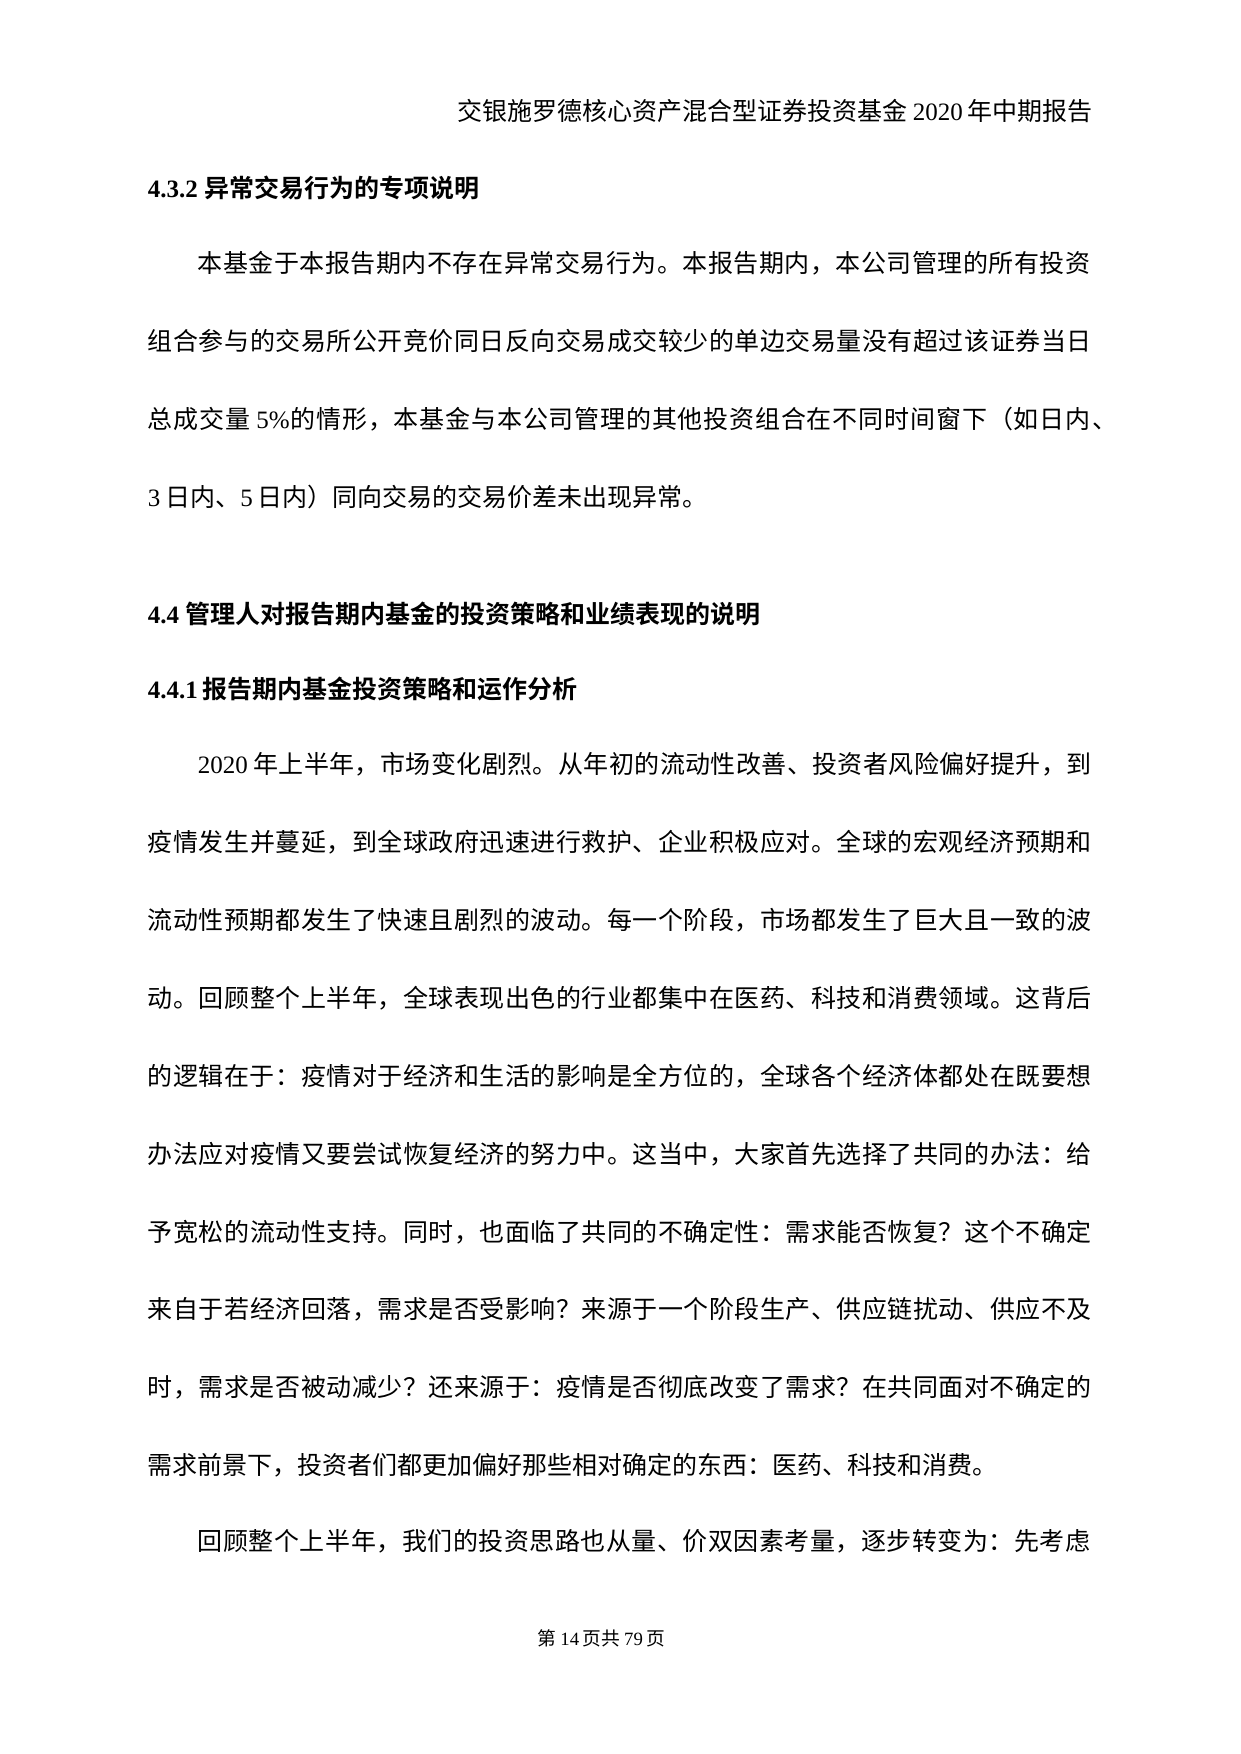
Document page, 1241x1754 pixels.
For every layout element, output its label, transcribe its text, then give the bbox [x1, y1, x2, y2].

text 2020年上半年，市场变化剧烈。从年初的流动性改善、投资者风险偏好提升，到疫情发生并蔓延，到全球政府迅速进行救护、企业积极应对。全球的宏观经济预期和流动性预期都发生了快速且剧烈的波动。每一个阶段，市场都发生了巨大且一致的波动。回顾整个上半年，全球表现出色的行业都集中在医药、科技和消费领域。这背后的逻辑在于：疫情对于经济和生活的影响是全方位的，全球各个经济体都处在既要想办法应对疫情又要尝试恢复经济的努力中。这当中，大家首先选择了共同的办法：给予宽松的流动性支持。同时，也面临了共同的不确定性：需求能否恢复？这个不确定来自于若经济回落，需求是否受影响？来源于一个阶段生产、供应链扰动、供应不及时，需求是否被动减少？还来源于：疫情是否彻底改变了需求？在共同面对不确定的需求前景下，投资者们都更加偏好那些相对确定的东西：医药、科技和消费。 [148, 730, 1092, 1496]
text 4.3.2 异常交易行为的专项说明 [148, 154, 1092, 219]
text 4.4.1报告期内基金投资策略和运作分析 [148, 655, 1092, 720]
text 本基金于本报告期内不存在异常交易行为。本报告期内，本公司管理的所有投资组合参与的交易所公开竞价同日反向交易成交较少的单边交易量没有超过该证券当日总成交量5%的情形，本基金与本公司管理的其他投资组合在不同时间窗下（如日内、3日内、5日内）同向交易的交易价差未出现异常。 [148, 229, 1092, 528]
subtitle 4.4 管理人对报告期内基金的投资策略和业绩表现的说明 [148, 580, 1092, 645]
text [148, 1507, 1092, 1572]
